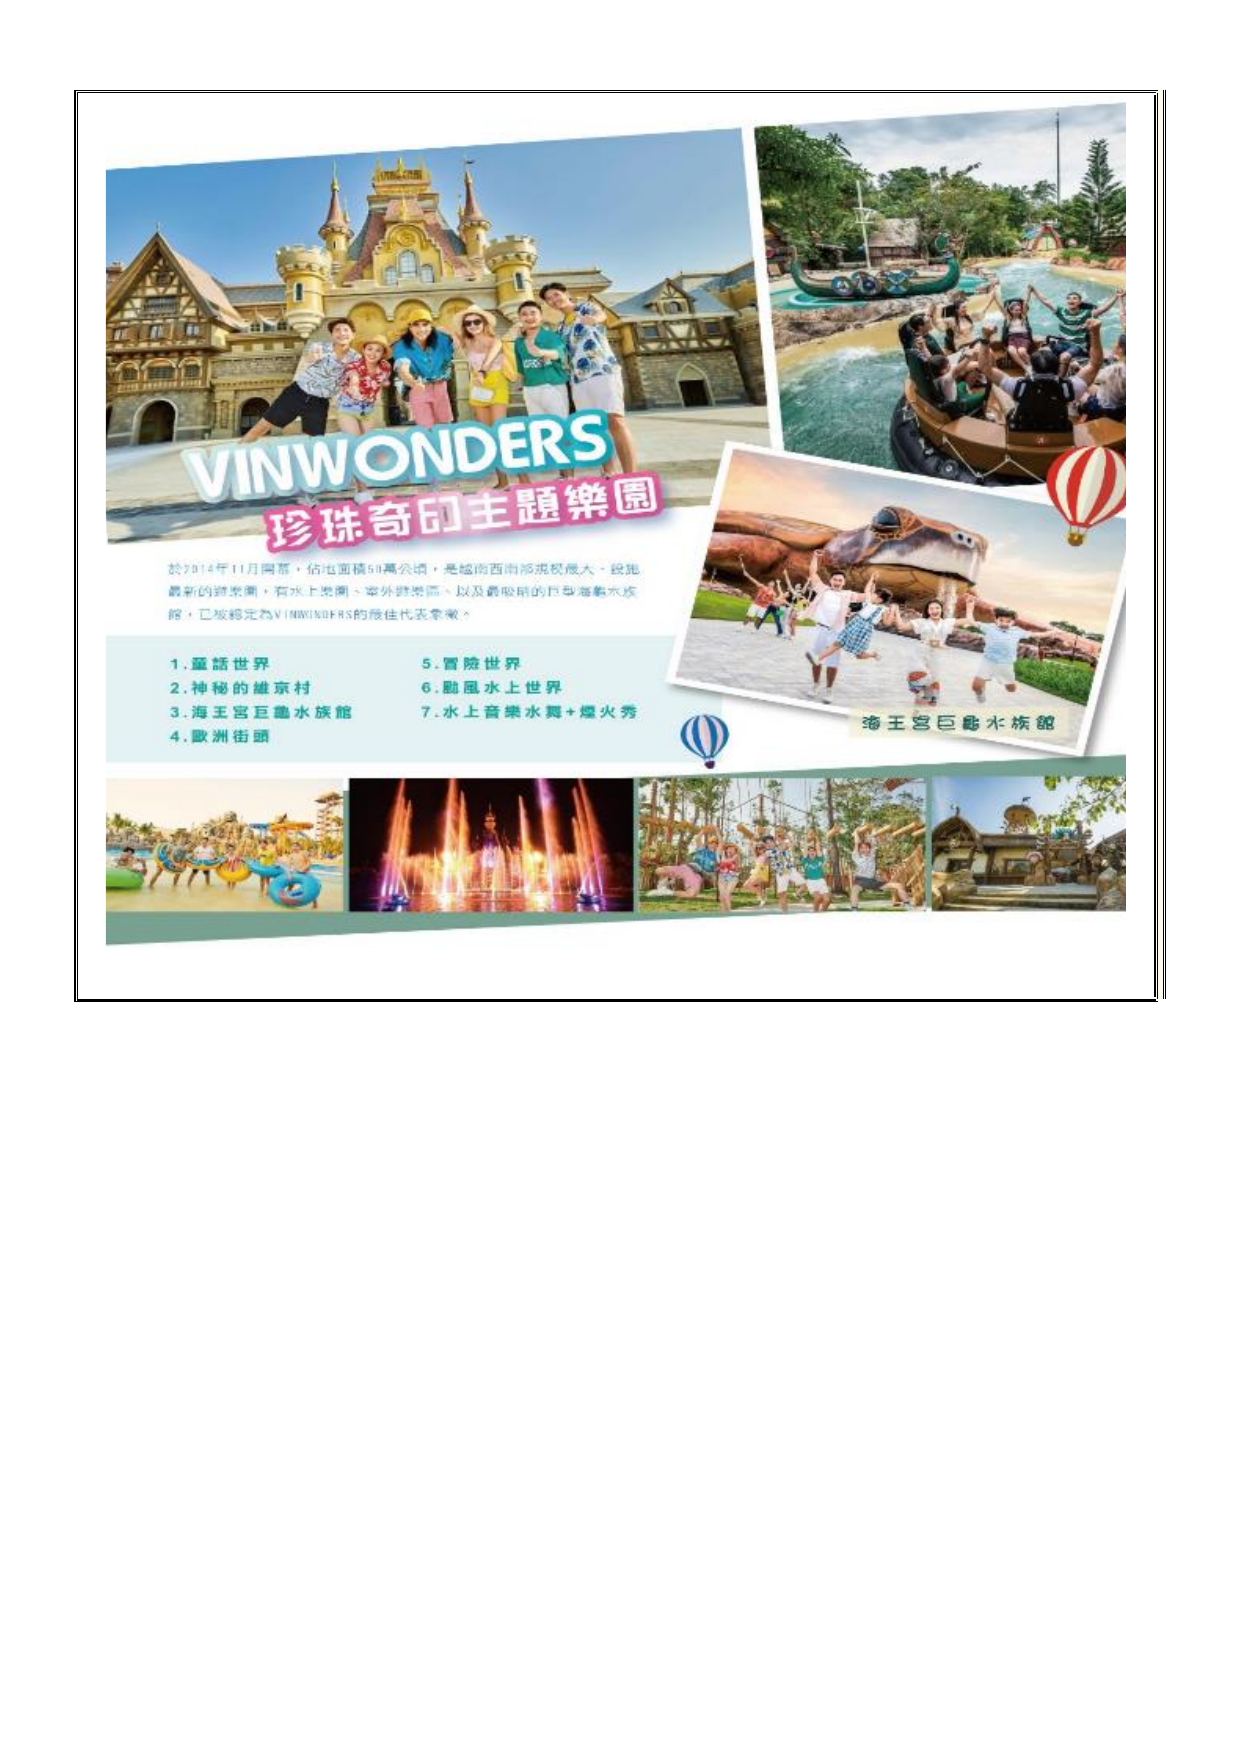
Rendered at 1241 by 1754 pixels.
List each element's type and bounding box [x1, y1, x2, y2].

table_cell [1156, 90, 1163, 999]
table_cell [78, 93, 1156, 999]
picture [105, 95, 1126, 965]
